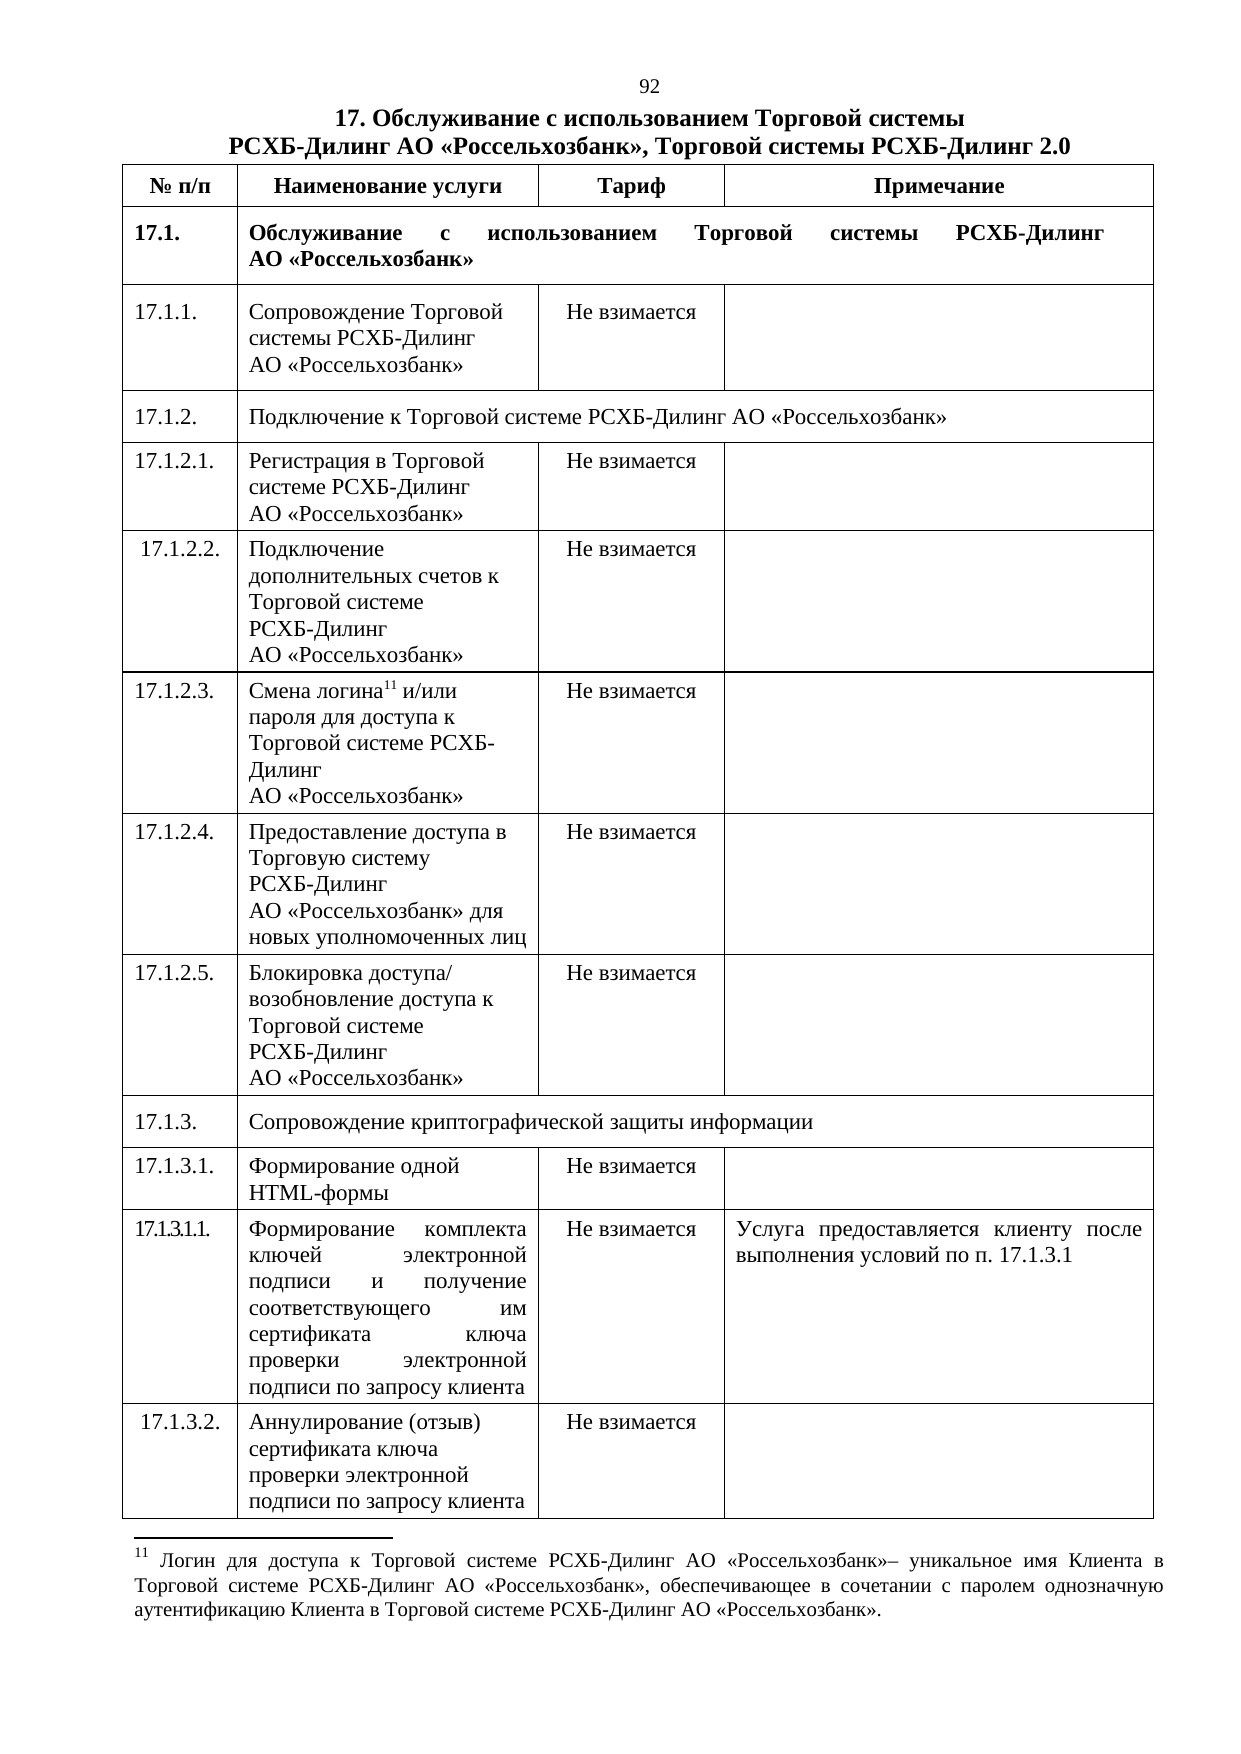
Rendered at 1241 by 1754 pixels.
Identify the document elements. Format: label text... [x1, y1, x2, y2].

table_header Наименование услуги [238, 165, 538, 206]
table_header № п/п [123, 165, 237, 206]
table_cell [725, 673, 1153, 813]
table_cell 17.1.2. [123, 391, 237, 442]
table_cell 17.1.2.4. [123, 814, 237, 954]
table_header Примечание [725, 165, 1153, 206]
table_cell Подключение к Торговой системе РСХБ-Дилинг АО «Россельхозбанк» [238, 391, 1153, 442]
table_cell Формирование комплекта ключей электронной подписи и получение соответствующего им сертификата ключа проверки электронной подписи по запросу клиента [238, 1210, 538, 1403]
table_header Тариф [539, 165, 724, 206]
table_cell 17.1. [123, 207, 237, 284]
table_cell [725, 285, 1153, 389]
table_cell 17.1.2.3. [123, 673, 237, 813]
table_cell [725, 1404, 1153, 1518]
table_cell Не взимается [539, 1148, 724, 1209]
table_cell 17.1.2.1. [123, 443, 237, 530]
table_cell Не взимается [539, 285, 724, 389]
table_cell 17.1.1. [123, 285, 237, 389]
table_cell Не взимается [539, 1404, 724, 1518]
table_cell 17.1.2.2. [123, 531, 237, 671]
table_cell Не взимается [539, 955, 724, 1095]
table_cell [725, 1148, 1153, 1209]
table_cell 17.1.2.5. [123, 955, 237, 1095]
table_cell Блокировка доступа/ возобновление доступа к Торговой системе РСХБ-Дилинг АО «Россельхозбанк» [238, 955, 538, 1095]
table_cell Не взимается [539, 673, 724, 813]
table_cell 17.1.3.1. [123, 1148, 237, 1209]
table_cell Не взимается [539, 443, 724, 530]
table_cell Не взимается [539, 531, 724, 671]
table_cell 17.1.3.2. [123, 1404, 237, 1518]
table_cell 17.1.3.1.1. [123, 1210, 237, 1403]
table_cell Аннулирование (отзыв) сертификата ключа проверки электронной подписи по запросу клиента [238, 1404, 538, 1518]
table_cell Подключение дополнительных счетов к Торговой системе РСХБ-Дилинг АО «Россельхозбанк» [238, 531, 538, 671]
table_cell Предоставление доступа в Торговую систему РСХБ-Дилинг АО «Россельхозбанк» для новых уполномоченных лиц [238, 814, 538, 954]
table_cell Регистрация в Торговой системе РСХБ-Дилинг АО «Россельхозбанк» [238, 443, 538, 530]
table_cell Не взимается [539, 1210, 724, 1403]
table_cell Сопровождение Торговой системы РСХБ-Дилинг АО «Россельхозбанк» [238, 285, 538, 389]
table_cell Смена логина и/или пароля для доступа к Торговой системе РСХБ-Дилинг АО «Россельхозбанк» [238, 673, 538, 813]
table_cell Услуга предоставляется клиенту после выполнения условий по п. 17.1.3.1 [725, 1210, 1153, 1403]
table_cell Формирование одной HTML-формы [238, 1148, 538, 1209]
table_cell Обслуживание с использованием Торговой системы РСХБ-Дилинг АО «Россельхозбанк» [238, 207, 1153, 284]
table_cell [725, 814, 1153, 954]
table_cell [725, 531, 1153, 671]
table_cell [725, 443, 1153, 530]
table_cell Не взимается [539, 814, 724, 954]
table_cell [725, 955, 1153, 1095]
table_cell Сопровождение криптографической защиты информации [238, 1096, 1153, 1147]
table_cell 17.1.3. [123, 1096, 237, 1147]
text 17. Обслуживание с использованием Торговой системы РСХБ-Дилинг АО «Россельхозбанк», Торговой системы РСХБ-Дилинг 2.0 [134, 103, 1165, 160]
